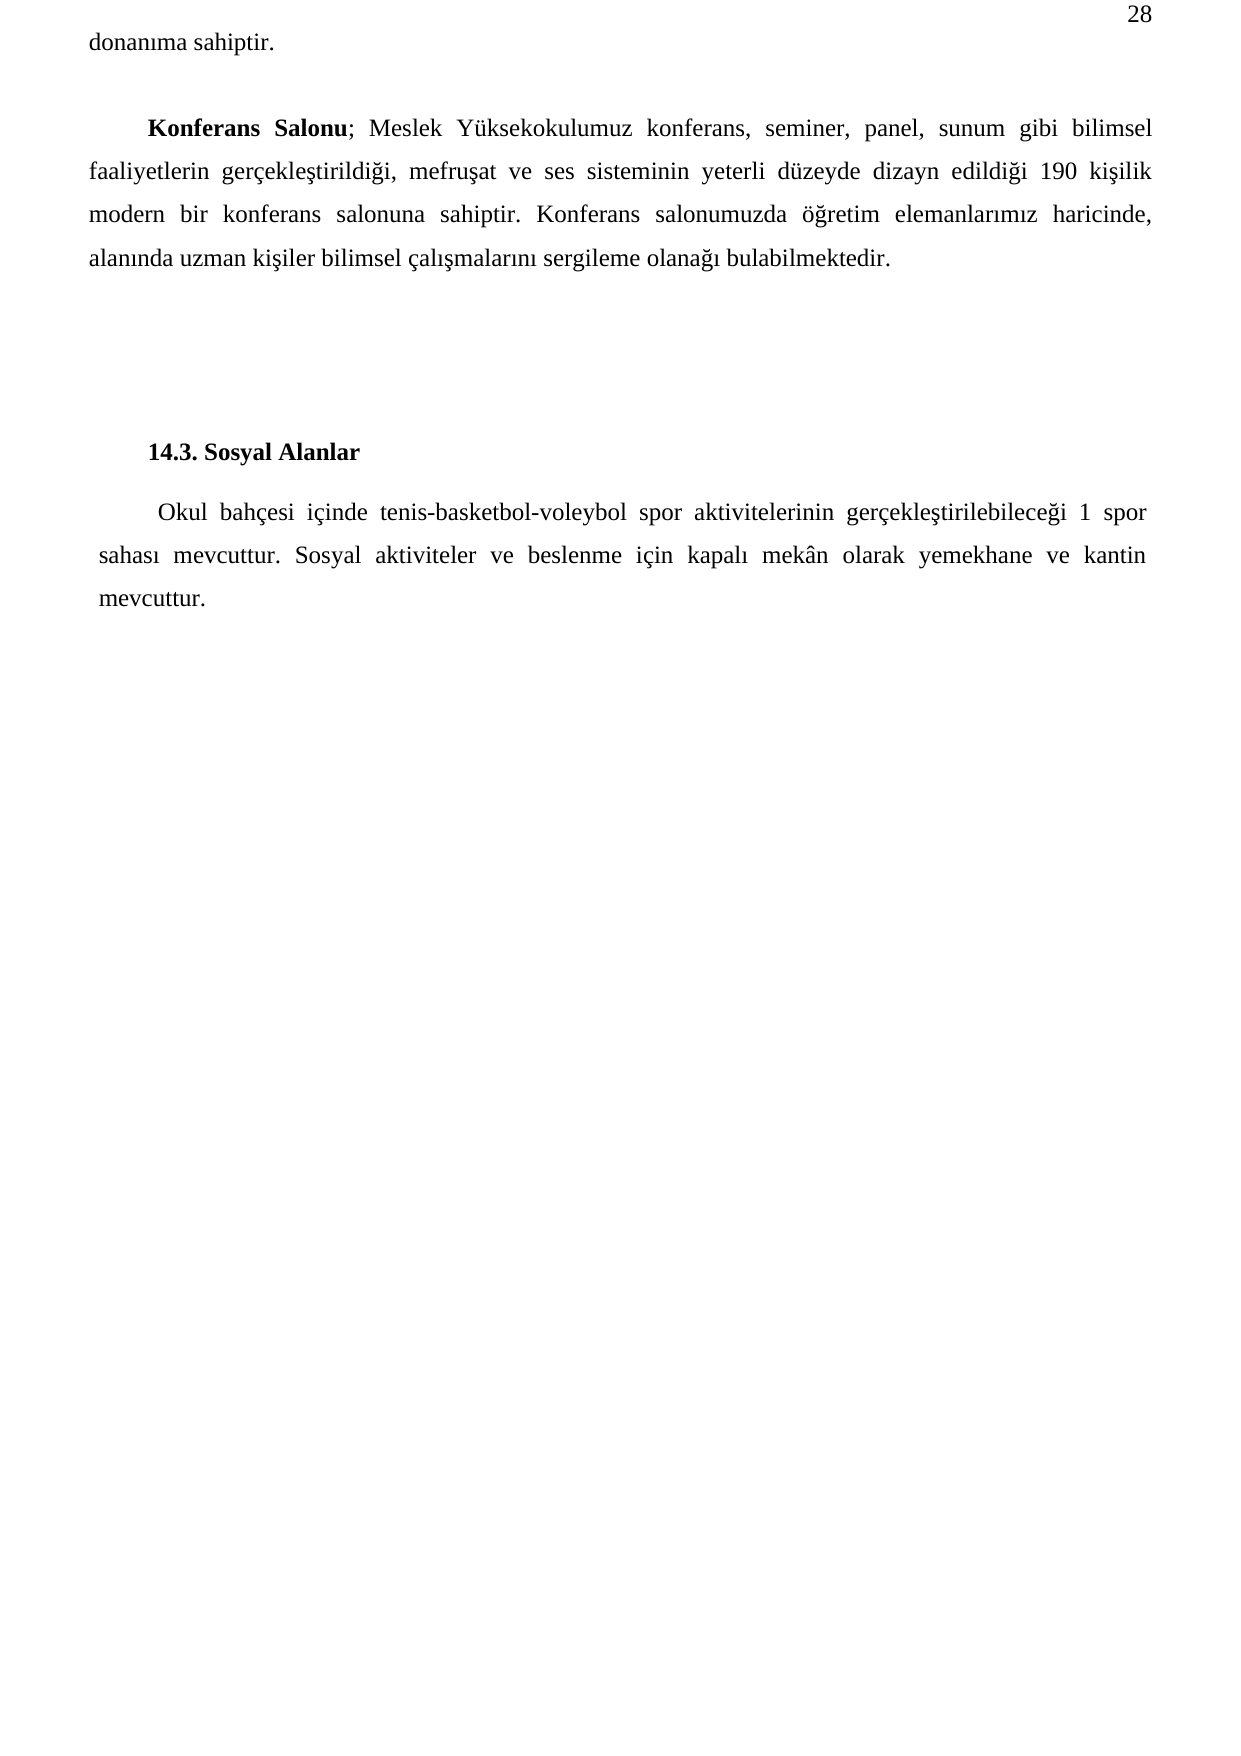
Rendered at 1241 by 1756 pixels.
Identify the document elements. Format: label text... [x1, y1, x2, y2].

subtitle Sosyal Alanlar [148, 437, 1238, 466]
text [89, 27, 1152, 56]
text Konferans Salonu; Meslek Yüksekokulumuz konferans, seminer, panel, sunum gibi bilimsel faaliyetlerin gerçekleştirildiği, mefruşat ve ses sisteminin yeterli düzeyde dizayn edildiği 190 kişilik modern bir konferans salonuna sahiptir. Konferans salonumuzda öğretim elemanlarımız haricinde, alanında uzman kişiler bilimsel çalışmalarını sergileme olanağı bulabilmektedir. [89, 113, 1153, 271]
text Okul bahçesi içinde tenis-basketbol-voleybol spor aktivitelerinin gerçekleştirilebileceği 1 spor sahası mevcuttur. Sosyal aktiviteler ve beslenme için kapalı mekân olarak yemekhane ve kantin mevcuttur. [98, 497, 1147, 612]
